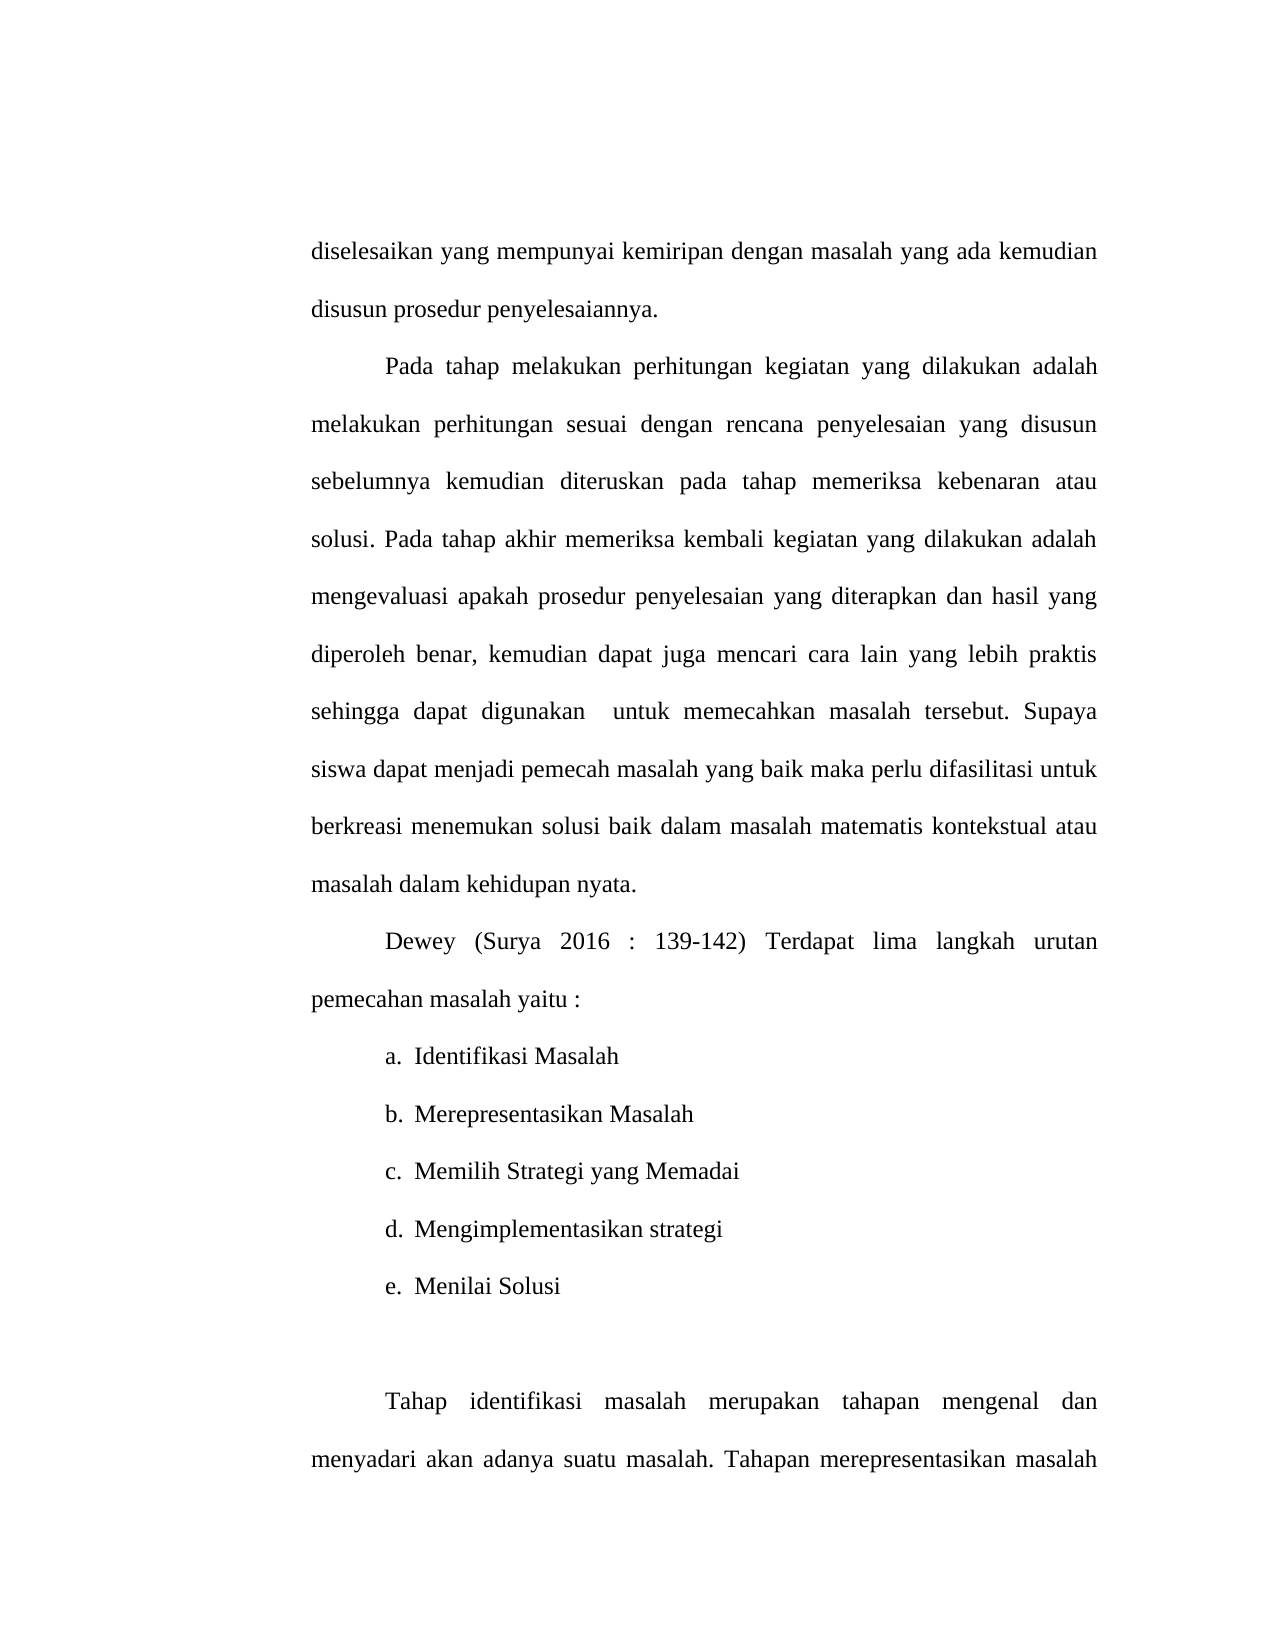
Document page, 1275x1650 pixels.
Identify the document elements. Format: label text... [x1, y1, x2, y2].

list Identifikasi Masalah [385, 1041, 1098, 1070]
list Mengimplementasikan strategi [385, 1214, 1098, 1242]
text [311, 1386, 1098, 1472]
text Pada tahap melakukan perhitungan kegiatan yang dilakukan adalah melakukan perhitungan sesuai dengan rencana penyelesaian yang disusun sebelumnya kemudian diteruskan pada tahap memeriksa kebenaran atau solusi. Pada tahap akhir memeriksa kembali kegiatan yang dilakukan adalah mengevaluasi apakah prosedur penyelesaian yang diterapkan dan hasil yang diperoleh benar, kemudian dapat juga mencari cara lain yang lebih praktis sehingga dapat digunakan untuk memecahkan masalah tersebut. Supaya siswa dapat menjadi pemecah masalah yang baik maka perlu difasilitasi untuk berkreasi menemukan solusi baik dalam masalah matematis kontekstual atau masalah dalam kehidupan nyata. [311, 351, 1098, 897]
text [311, 236, 1098, 322]
text Dewey (Surya 2016 : 139-142) Terdapat lima langkah urutan pemecahan masalah yaitu : [311, 926, 1098, 1012]
list Menilai Solusi [385, 1271, 1098, 1300]
list Memilih Strategi yang Memadai [385, 1156, 1098, 1185]
list Merepresentasikan Masalah [385, 1099, 1098, 1127]
